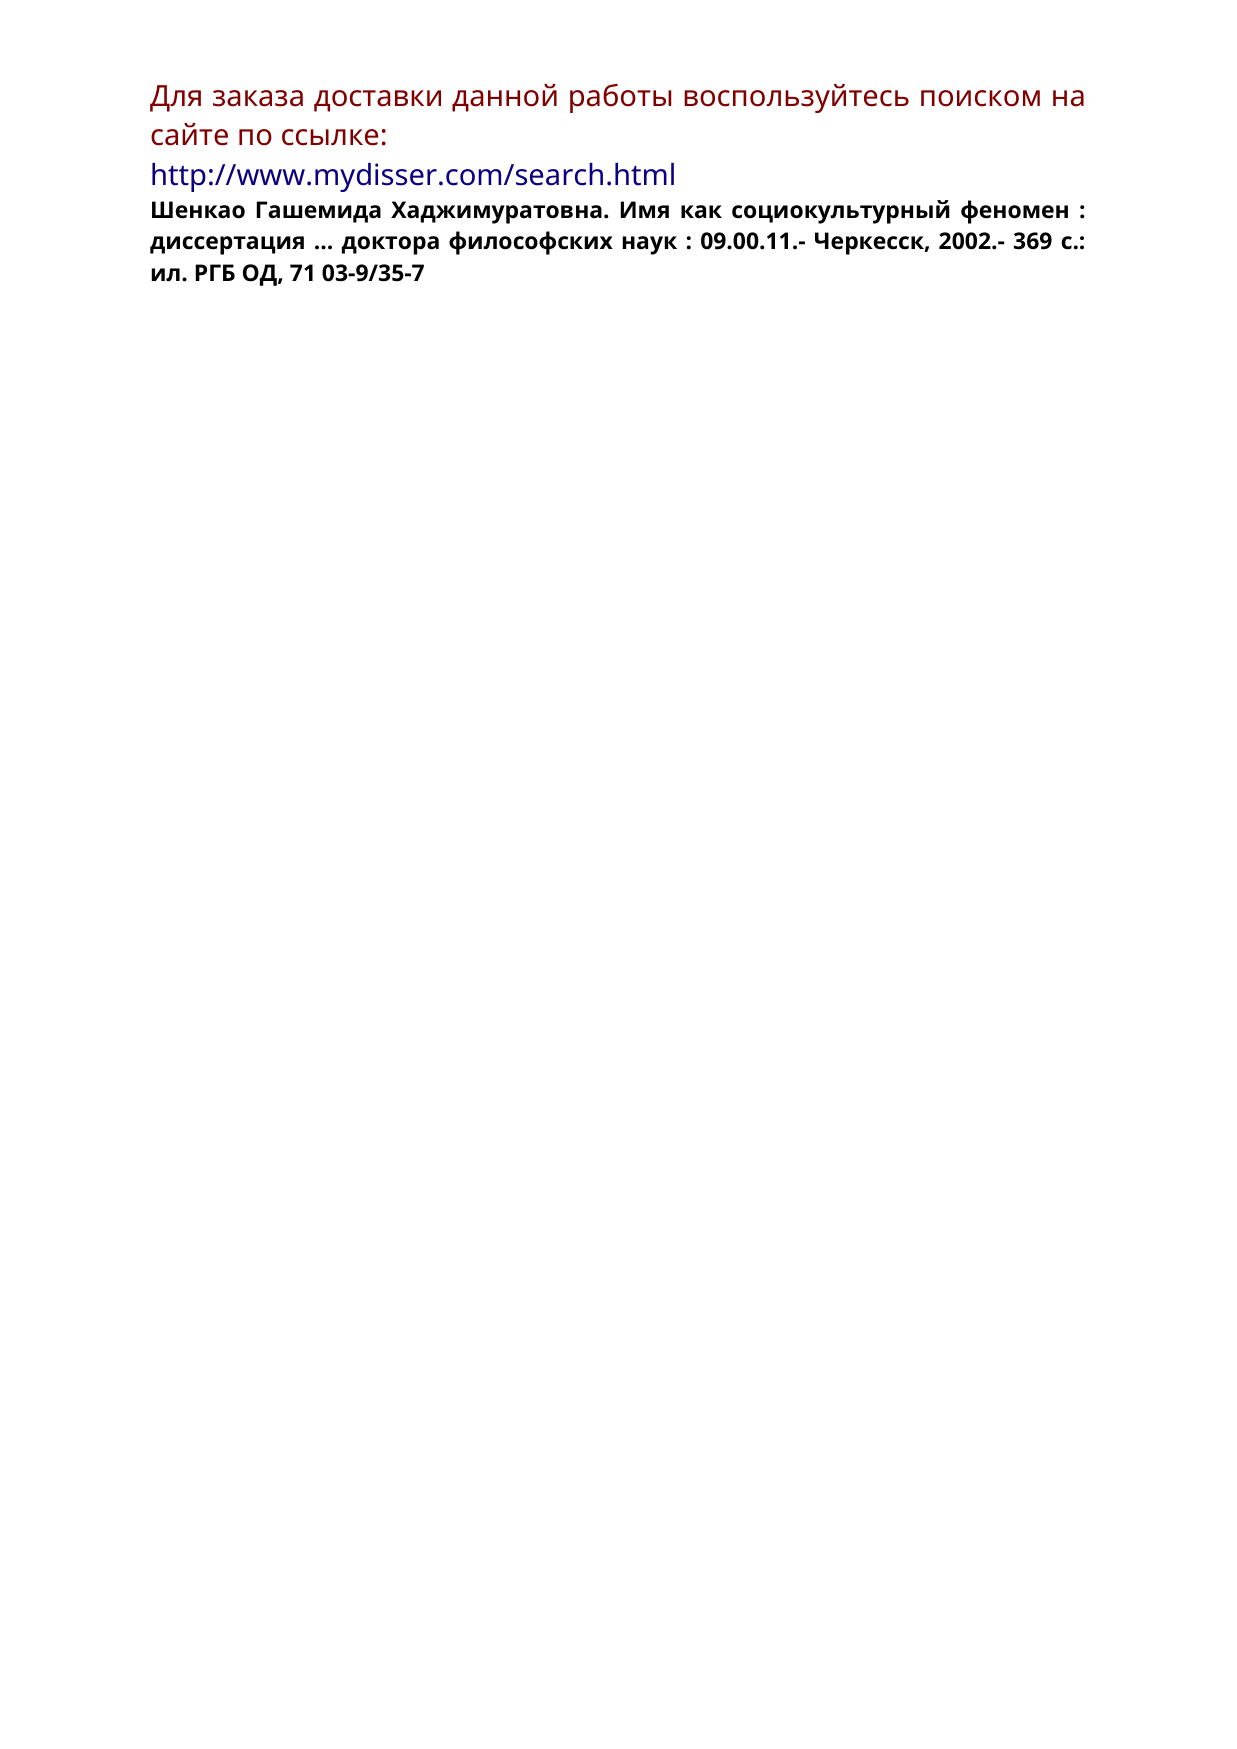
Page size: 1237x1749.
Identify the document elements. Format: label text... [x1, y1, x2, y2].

text Шенкао Гашемида Хаджимуратовна. Имя как социокультурный феномен : диссертация ... доктора философских наук : 09.00.11.- Черкесск, 2002.- 369 с.: ил. РГБ ОД, 71 03-9/35-7 [150, 194, 1086, 288]
